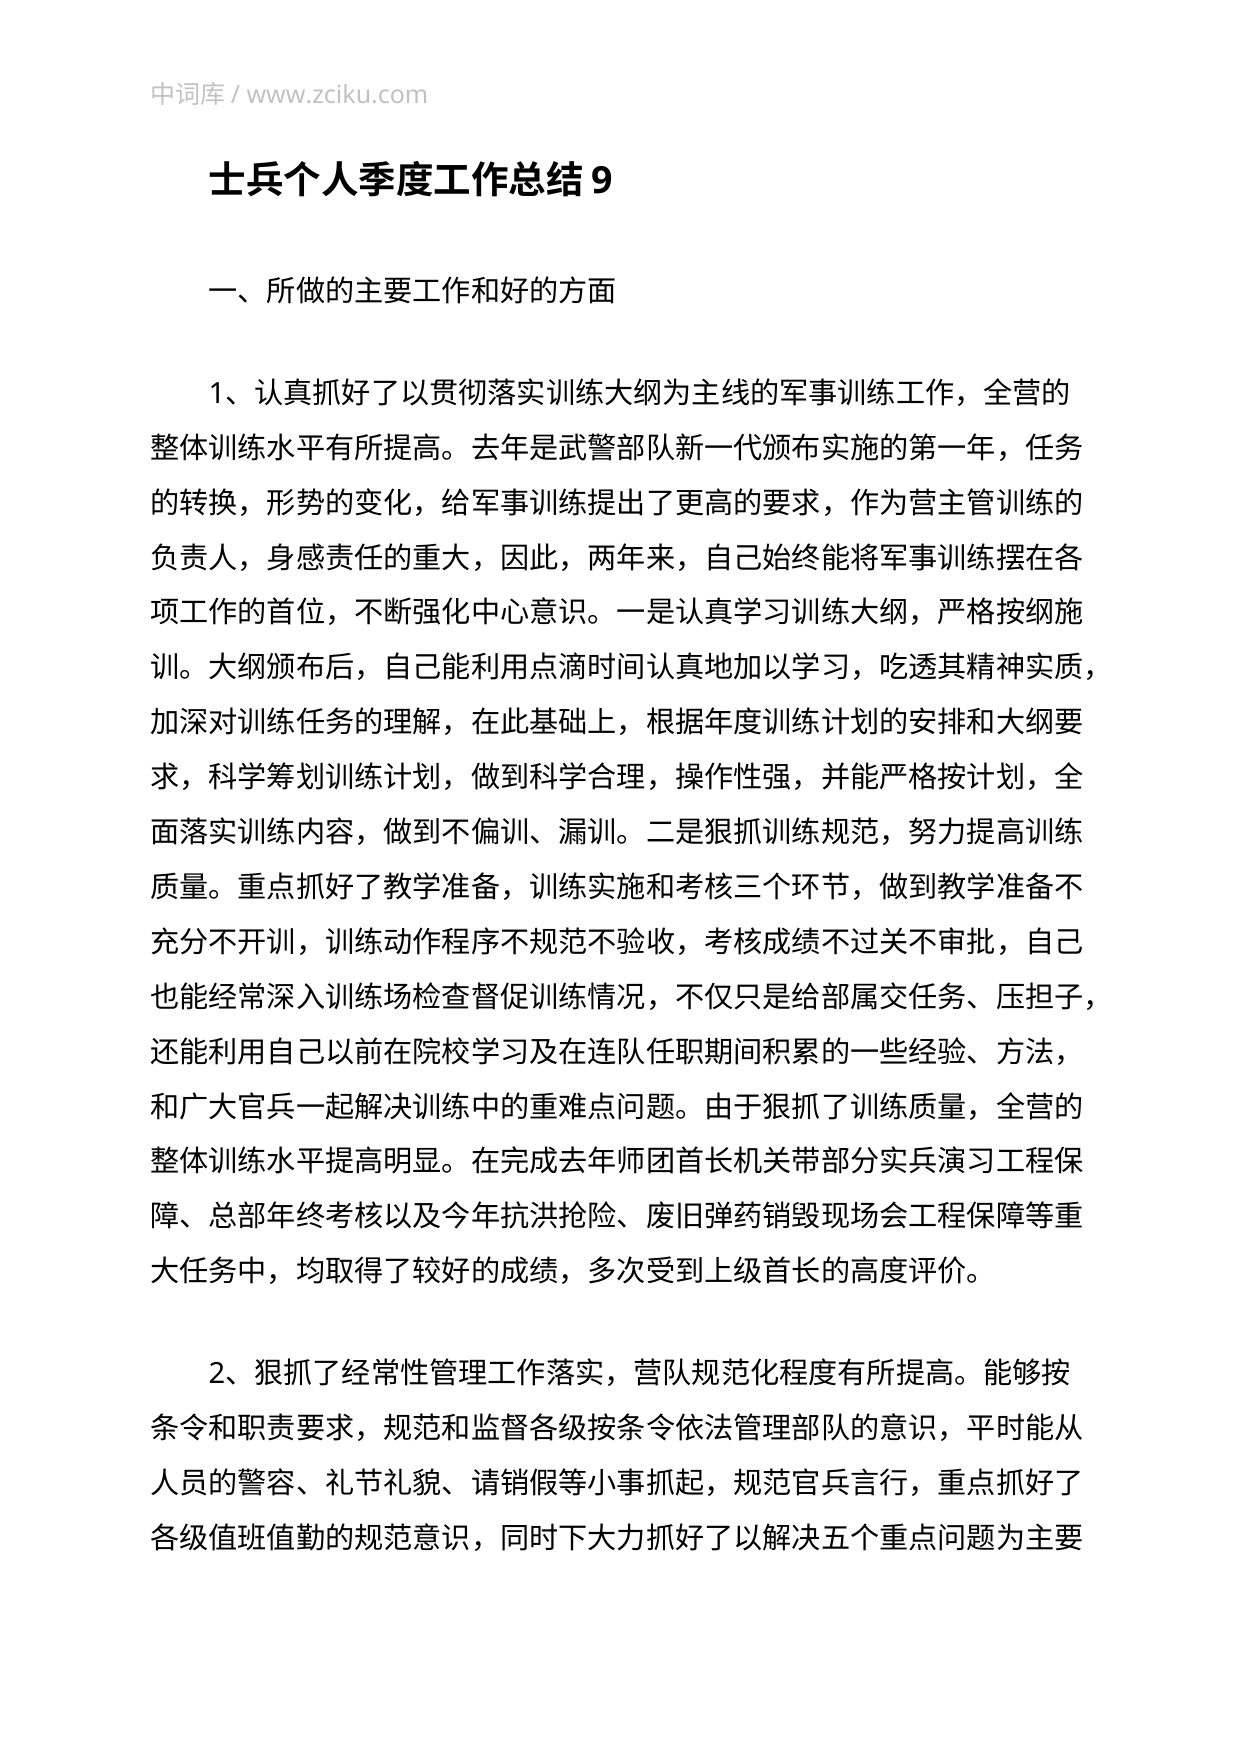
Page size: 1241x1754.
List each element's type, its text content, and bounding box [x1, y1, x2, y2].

text 一、所做的主要工作和好的方面 [150, 268, 1090, 310]
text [150, 1349, 1090, 1557]
text 士兵个人季度工作总结9 [150, 150, 1090, 204]
text 1、认真抓好了以贯彻落实训练大纲为主线的军事训练工作，全营的整体训练水平有所提高。去年是武警部队新一代颁布实施的第一年，任务的转换，形势的变化，给军事训练提出了更高的要求，作为营主管训练的负责人，身感责任的重大，因此，两年来，自己始终能将军事训练摆在各项工作的首位，不断强化中心意识。一是认真学习训练大纲，严格按纲施训。大纲颁布后，自己能利用点滴时间认真地加以学习，吃透其精神实质，加深对训练任务的理解，在此基础上，根据年度训练计划的安排和大纲要求，科学筹划训练计划，做到科学合理，操作性强，并能严格按计划，全面落实训练内容，做到不偏训、漏训。二是狠抓训练规范，努力提高训练质量。重点抓好了教学准备，训练实施和考核三个环节，做到教学准备不充分不开训，训练动作程序不规范不验收，考核成绩不过关不审批，自己也能经常深入训练场检查督促训练情况，不仅只是给部属交任务、压担子，还能利用自己以前在院校学习及在连队任职期间积累的一些经验、方法，和广大官兵一起解决训练中的重难点问题。由于狠抓了训练质量，全营的整体训练水平提高明显。在完成去年师团首长机关带部分实兵演习工程保障、总部年终考核以及今年抗洪抢险、废旧弹药销毁现场会工程保障等重大任务中，均取得了较好的成绩，多次受到上级首长的高度评价。 [150, 369, 1090, 1290]
